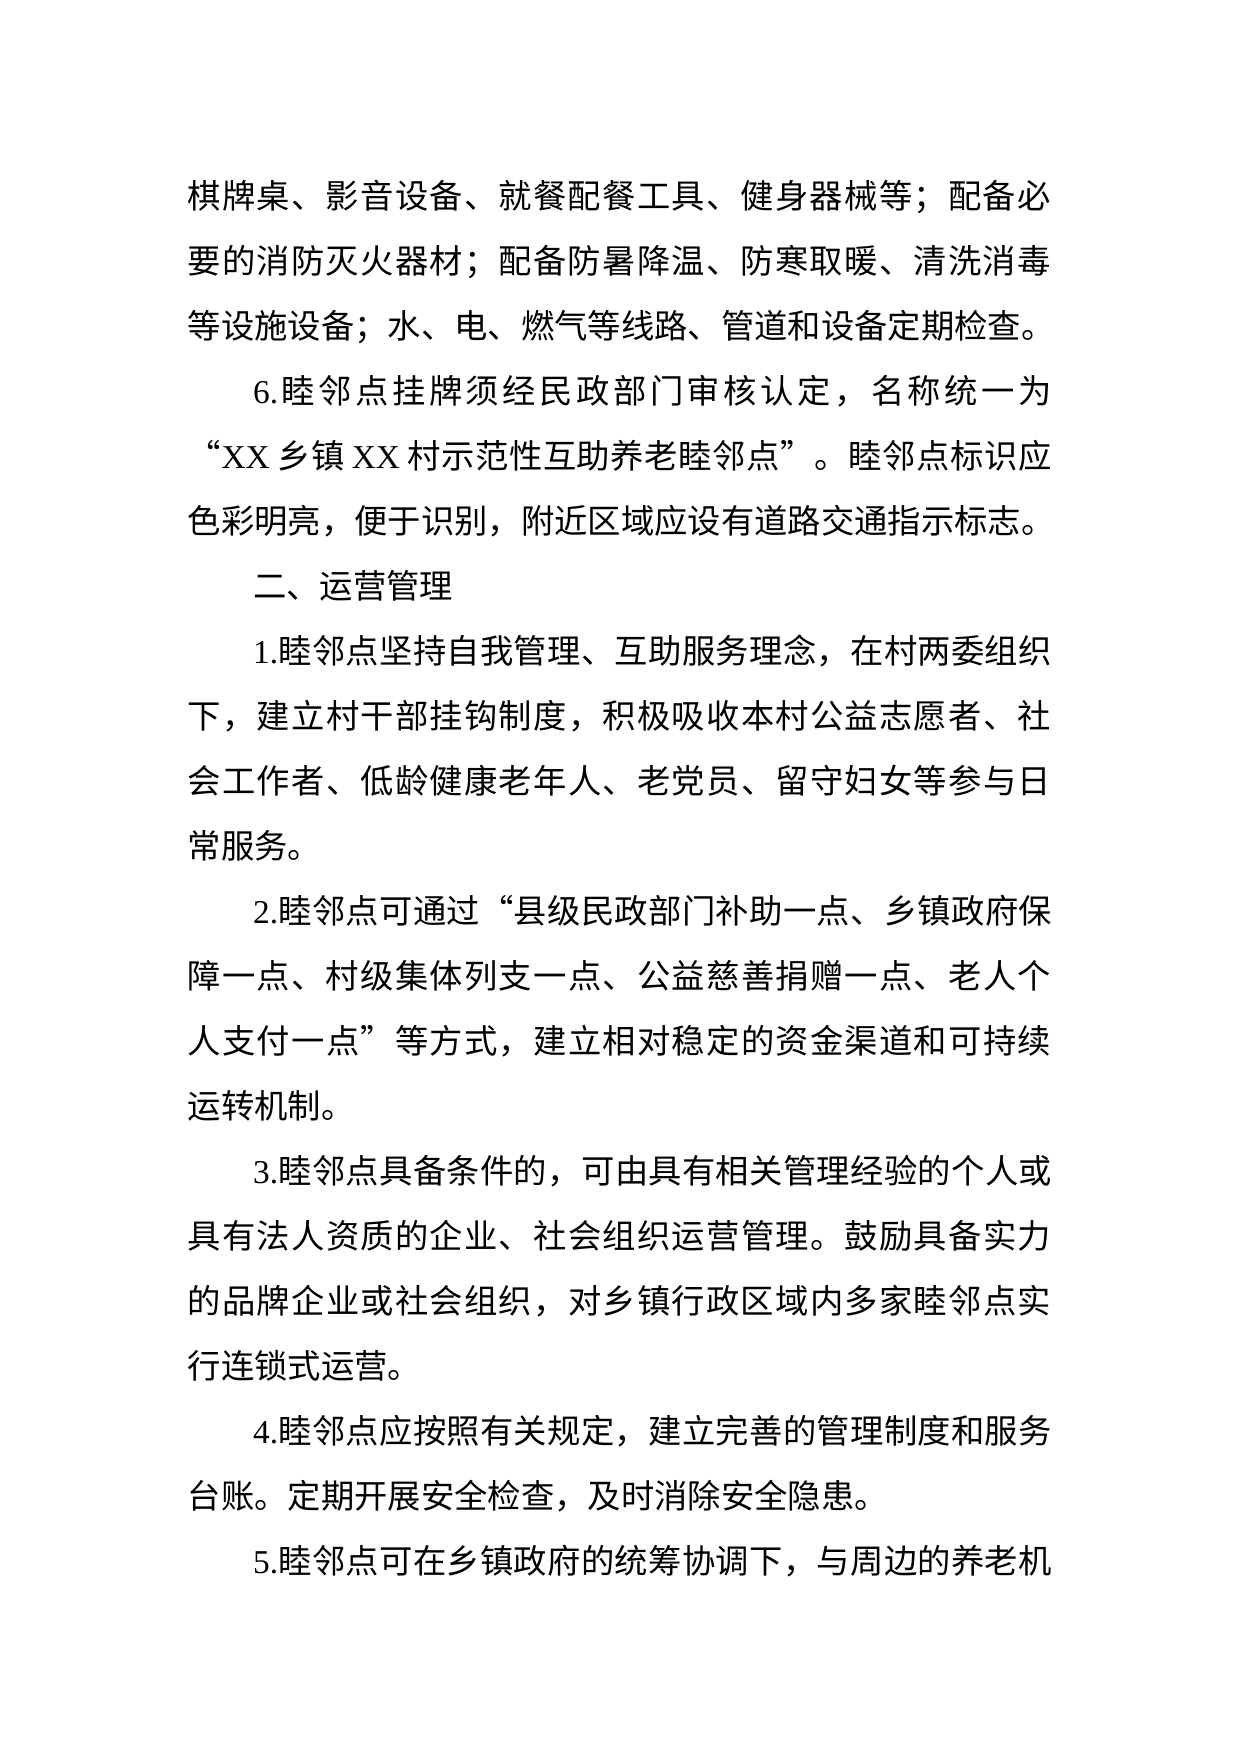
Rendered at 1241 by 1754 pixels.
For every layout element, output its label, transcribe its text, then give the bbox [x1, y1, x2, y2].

text 3.睦邻点具备条件的，可由具有相关管理经验的个人或具有法人资质的企业、社会组织运营管理。鼓励具备实力的品牌企业或社会组织，对乡镇行政区域内多家睦邻点实行连锁式运营。 [187, 1137, 1053, 1397]
text 二、运营管理 [187, 552, 1053, 617]
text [187, 162, 1053, 357]
text 1.睦邻点坚持自我管理、互助服务理念，在村两委组织下，建立村干部挂钩制度，积极吸收本村公益志愿者、社会工作者、低龄健康老年人、老党员、留守妇女等参与日常服务。 [187, 617, 1053, 877]
text 4.睦邻点应按照有关规定，建立完善的管理制度和服务台账。定期开展安全检查，及时消除安全隐患。 [187, 1397, 1053, 1527]
text 2.睦邻点可通过“县级民政部门补助一点、乡镇政府保障一点、村级集体列支一点、公益慈善捐赠一点、老人个人支付一点”等方式，建立相对稳定的资金渠道和可持续运转机制。 [187, 877, 1053, 1137]
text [187, 1527, 1053, 1592]
text 6.睦邻点挂牌须经民政部门审核认定，名称统一为“XX乡镇XX村示范性互助养老睦邻点”。睦邻点标识应色彩明亮，便于识别，附近区域应设有道路交通指示标志。 [187, 357, 1053, 552]
